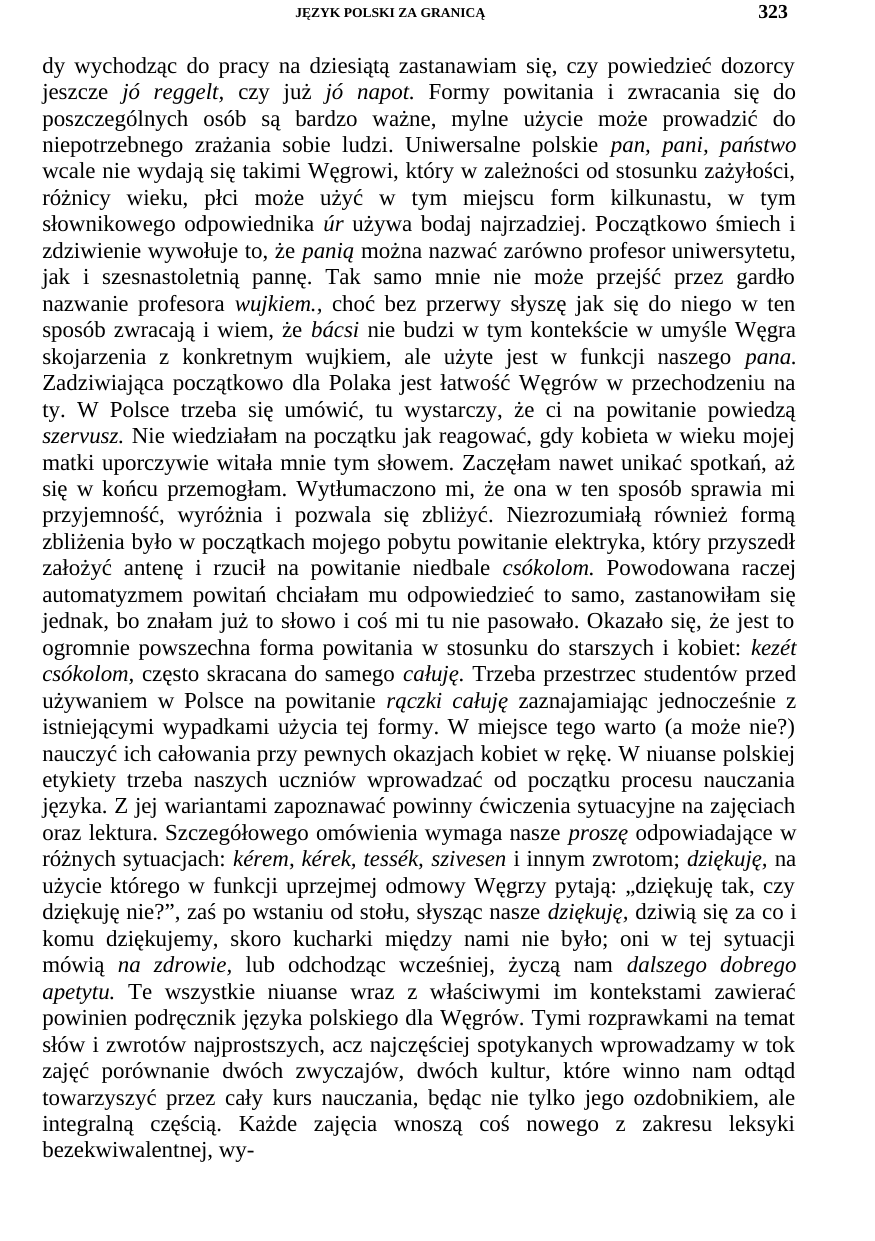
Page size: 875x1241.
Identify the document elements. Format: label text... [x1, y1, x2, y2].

text JĘZYK POLSKI ZA GRANICĄ [295, 6, 485, 20]
text dy wychodząc do pracy na dziesiątą zastanawiam się, czy powiedzieć dozorcy jeszcze jó reggelt, czy już jó napot. Formy powitania i zwracania się do poszczególnych osób są bardzo ważne, mylne użycie może prowadzić do niepotrzebnego zrażania sobie ludzi. Uniwersalne polskie pan, pani, państwo wcale nie wydają się takimi Węgrowi, który w zależności od stosunku zażyłości, różnicy wieku, płci może użyć w tym miejscu form kilkunastu, w tym słownikowego odpowiednika úr używa bodaj najrzadziej. Początkowo śmiech i zdziwienie wywołuje to, że panią można nazwać zarówno profesor uniwersytetu, jak i szesnastoletnią pannę. Tak samo mnie nie może przejść przez gardło nazwanie profesora wujkiem., choć bez przerwy słyszę jak się do niego w ten sposób zwracają i wiem, że bácsi nie budzi w tym kontekście w umyśle Węgra skojarzenia z konkretnym wujkiem, ale użyte jest w funkcji naszego pana. Zadziwiająca początkowo dla Polaka jest łatwość Węgrów w przechodzeniu na ty. W Polsce trzeba się umówić, tu wystarczy, że ci na powitanie powiedzą szervusz. Nie wiedziałam na początku jak reagować, gdy kobieta w wieku mojej matki uporczywie witała mnie tym słowem. Zaczęłam nawet unikać spotkań, aż się w końcu przemogłam. Wytłumaczono mi, że ona w ten sposób sprawia mi przyjemność, wyróżnia i pozwala się zbliżyć. Niezrozumiałą również formą zbliżenia było w początkach mojego pobytu powitanie elektryka, który przyszedł założyć antenę i rzucił na powitanie niedbale csókolom. Powodowana raczej automatyzmem powitań chciałam mu odpowiedzieć to samo, zastanowiłam się jednak, bo znałam już to słowo i coś mi tu nie pasowało. Okazało się, że jest to ogromnie powszechna forma powitania w stosunku do starszych i kobiet: kezét csókolom, często skracana do samego całuję. Trzeba przestrzec studentów przed używaniem w Polsce na powitanie rączki całuję zaznajamiając jednocześnie z istniejącymi wypadkami użycia tej formy. W miejsce tego warto (a może nie?) nauczyć ich całowania przy pewnych okazjach kobiet w rękę. W niuanse polskiej etykiety trzeba naszych uczniów wprowadzać od początku procesu nauczania języka. Z jej wariantami zapoznawać powinny ćwiczenia sytuacyjne na zajęciach oraz lektura. Szczegółowego omówienia wymaga nasze proszę odpowiadające w różnych sytuacjach: kérem, kérek, tessék, szivesen i innym zwrotom; dziękuję, na użycie którego w funkcji uprzejmej odmowy Węgrzy pytają: „dziękuję tak, czy dziękuję nie?”, zaś po wstaniu od stołu, słysząc nasze dziękuję, dziwią się za co i komu dziękujemy, skoro kucharki między nami nie było; oni w tej sytuacji mówią na zdrowie, lub odchodząc wcześniej, życzą nam dalszego dobrego apetytu. Te wszystkie niuanse wraz z właściwymi im kontekstami zawierać powinien podręcznik języka polskiego dla Węgrów. Tymi rozprawkami na temat słów i zwrotów najprostszych, acz najczęściej spotykanych wprowadzamy w tok zajęć porównanie dwóch zwyczajów, dwóch kultur, które winno nam odtąd towarzyszyć przez cały kurs nauczania, będąc nie tylko jego ozdobnikiem, ale integralną częścią. Każde zajęcia wnoszą coś nowego z zakresu leksyki bezekwiwalentnej, wy- [42, 52, 797, 1163]
text 323 [758, 2, 788, 22]
